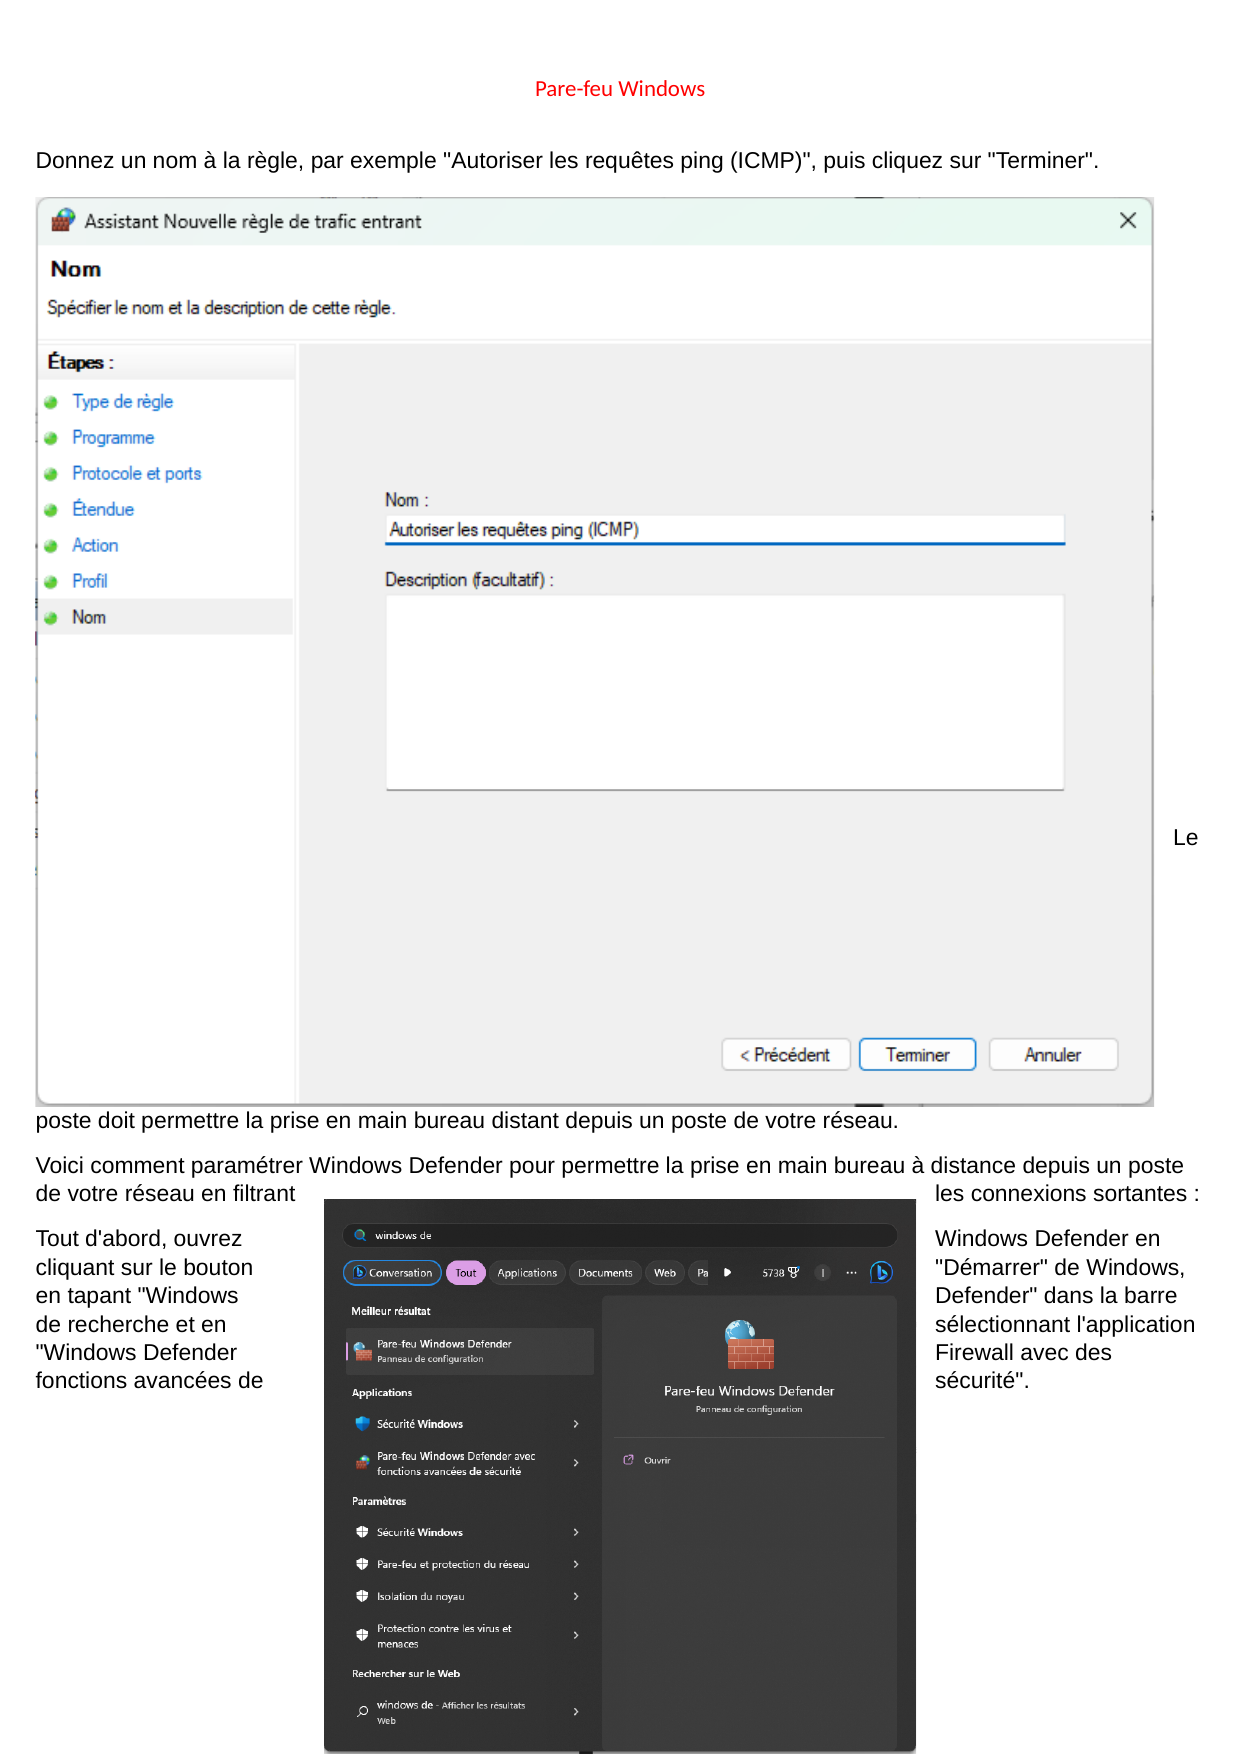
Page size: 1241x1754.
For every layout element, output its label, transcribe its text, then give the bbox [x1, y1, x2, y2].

text Voici comment paramétrer Windows Defender pour permettre la prise en main bureau à distance depuis un poste de votre réseau en filtrant les connexions sortantes : [35, 1152, 1205, 1206]
text Donnez un nom à la règle, par exemple "Autoriser les requêtes ping (ICMP)", puis cliquez sur "Terminer". [35, 147, 1205, 173]
text Tout d'abord, ouvrez Windows Defender en cliquant sur le bouton "Démarrer" de Windows, en tapant "Windows Defender" dans la barre de recherche et en sélectionnant l'application "Windows Defender Firewall avec des fonctions avancées de sécurité". [917, 1225, 1205, 1394]
text Le poste doit permettre la prise en main bureau distant depuis un poste de votre réseau. [35, 823, 1205, 1133]
text Tout d'abord, ouvrez Windows Defender en cliquant sur le bouton "Démarrer" de Windows, en tapant "Windows Defender" dans la barre de recherche et en sélectionnant l'application "Windows Defender Firewall avec des fonctions avancées de sécurité". [35, 1225, 324, 1394]
picture [35, 197, 1155, 1107]
picture [324, 1199, 917, 1754]
